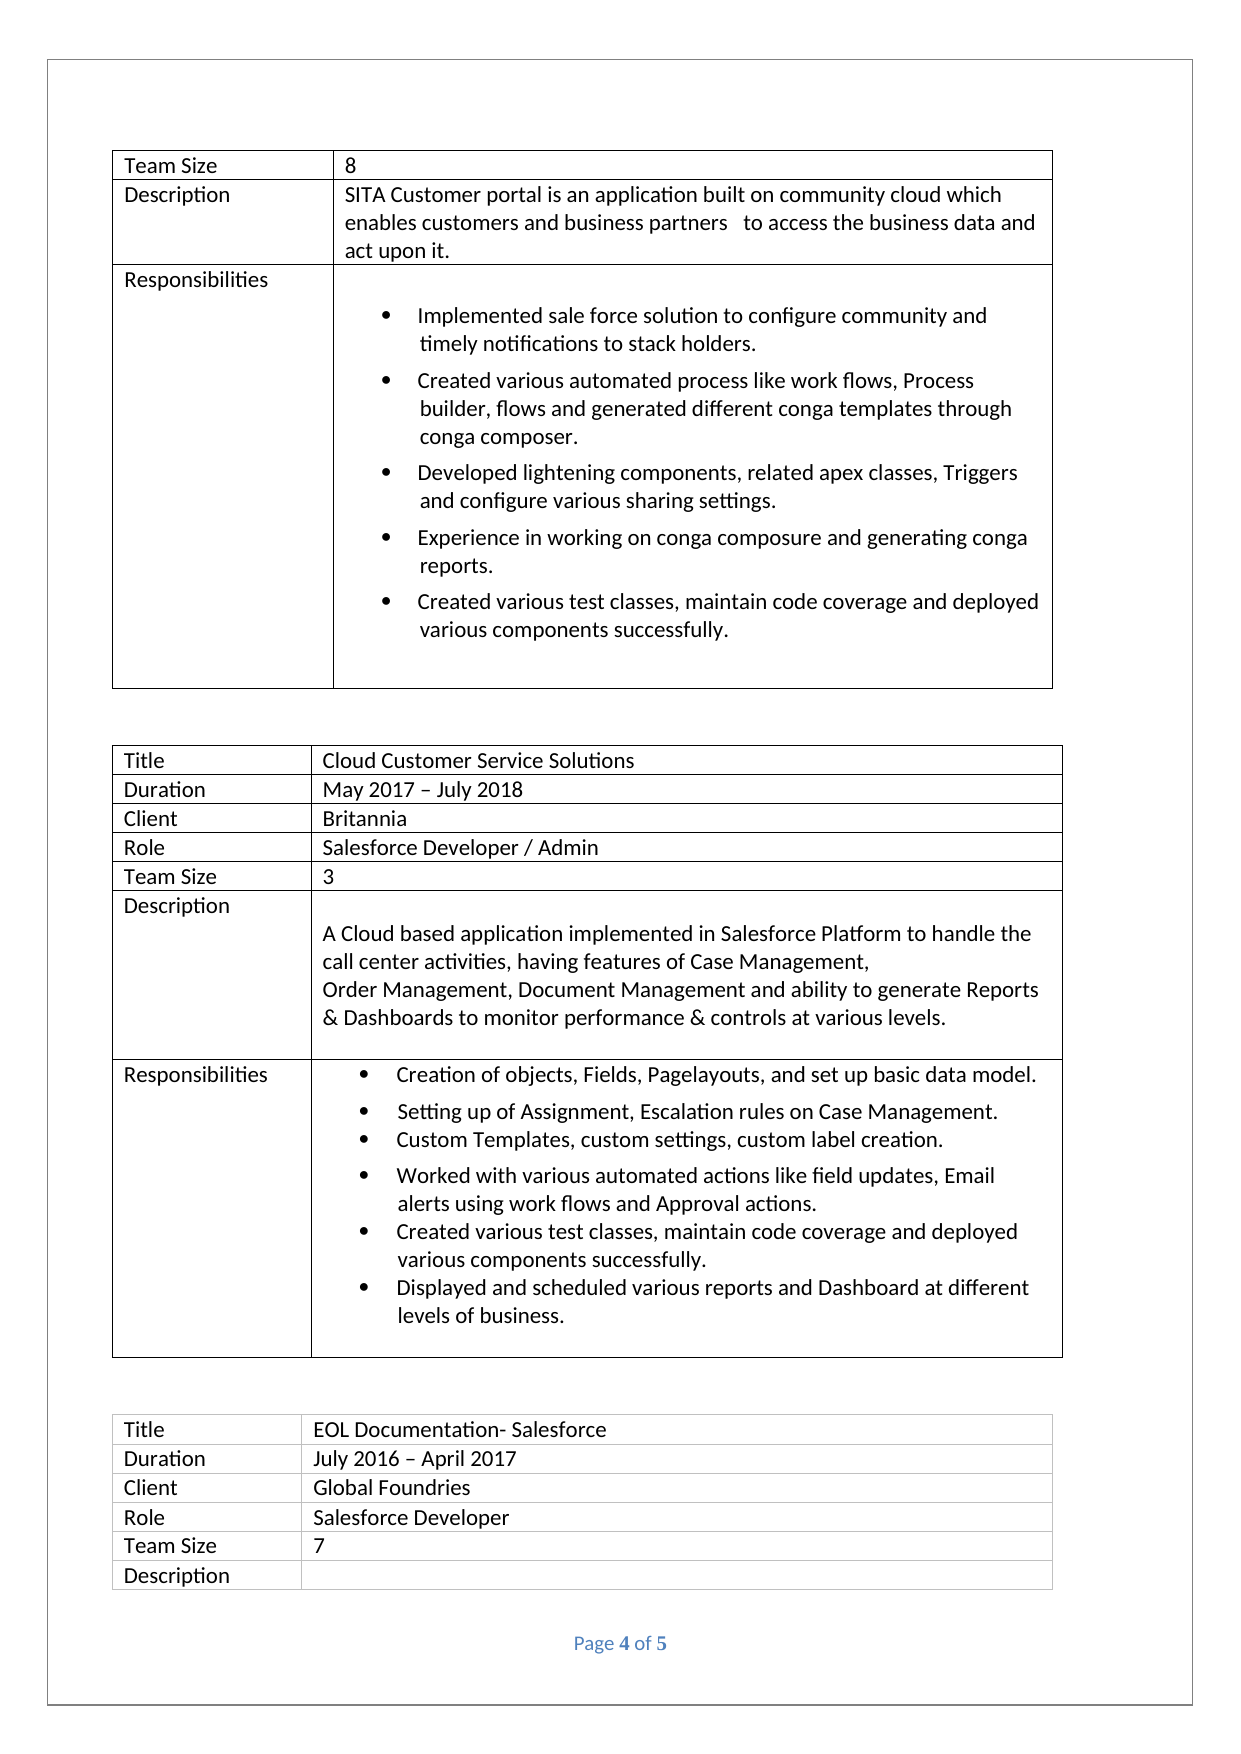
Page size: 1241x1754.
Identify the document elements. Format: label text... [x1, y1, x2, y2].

table_cell Britannia [312, 804, 1062, 832]
table_cell Team Size [113, 1532, 301, 1560]
table_cell A Cloud based application implemented in Salesforce Platform to handle the call center activities, having features of Case Management, Order Management, Document Management and ability to generate Reports & Dashboards to monitor performance & controls at various levels. [312, 891, 1062, 1059]
table_cell Description [113, 180, 333, 264]
table_cell Implemented sale force solution to configure community and timely notifications to stack holders. Created various automated process like work flows, Process builder, flows and generated different conga templates through conga composer. Developed lightening components, related apex classes, Triggers and configure various sharing settings. Experience in working on conga composure and generating conga reports. Created various test classes, maintain code coverage and deployed various components successfully. [334, 265, 1052, 688]
table_header Title [113, 1415, 301, 1443]
table_cell July 2016 – April 2017 [302, 1445, 1052, 1472]
table_header Cloud Customer Service Solutions [312, 746, 1062, 774]
table_cell Creation of objects, Fields, Pagelayouts, and set up basic data model. Setting up of Assignment, Escalation rules on Case Management. Custom Templates, custom settings, custom label creation. Worked with various automated actions like field updates, Email alerts using work flows and Approval actions. Created various test classes, maintain code coverage and deployed various components successfully. Displayed and scheduled various reports and Dashboard at different levels of business. [312, 1060, 1062, 1357]
table_cell Global Foundries [302, 1474, 1052, 1502]
table_cell Client [113, 1474, 301, 1502]
table_cell Duration [113, 1445, 301, 1472]
table_cell Salesforce Developer / Admin [312, 833, 1062, 861]
table_cell Role [113, 1503, 301, 1531]
table_cell Salesforce Developer [302, 1503, 1052, 1531]
table_cell Team Size [113, 151, 333, 179]
table_header EOL Documentation- Salesforce [302, 1415, 1052, 1443]
table_cell May 2017 – July 2018 [312, 775, 1062, 803]
table_cell Description [113, 1561, 301, 1589]
table_cell Responsibilities [113, 1060, 311, 1357]
table_cell Duration [113, 775, 311, 803]
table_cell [302, 1561, 1052, 1589]
table_cell Description [113, 891, 311, 1059]
table_cell 3 [312, 862, 1062, 890]
table_cell Role [113, 833, 311, 861]
table_header Title [113, 746, 311, 774]
table_cell Team Size [113, 862, 311, 890]
table_cell SITA Customer portal is an application built on community cloud which enables customers and business partners to access the business data and act upon it. [334, 180, 1052, 264]
table_cell Responsibilities [113, 265, 333, 688]
table_cell 7 [302, 1532, 1052, 1560]
table_cell Client [113, 804, 311, 832]
table_cell 8 [334, 151, 1052, 179]
